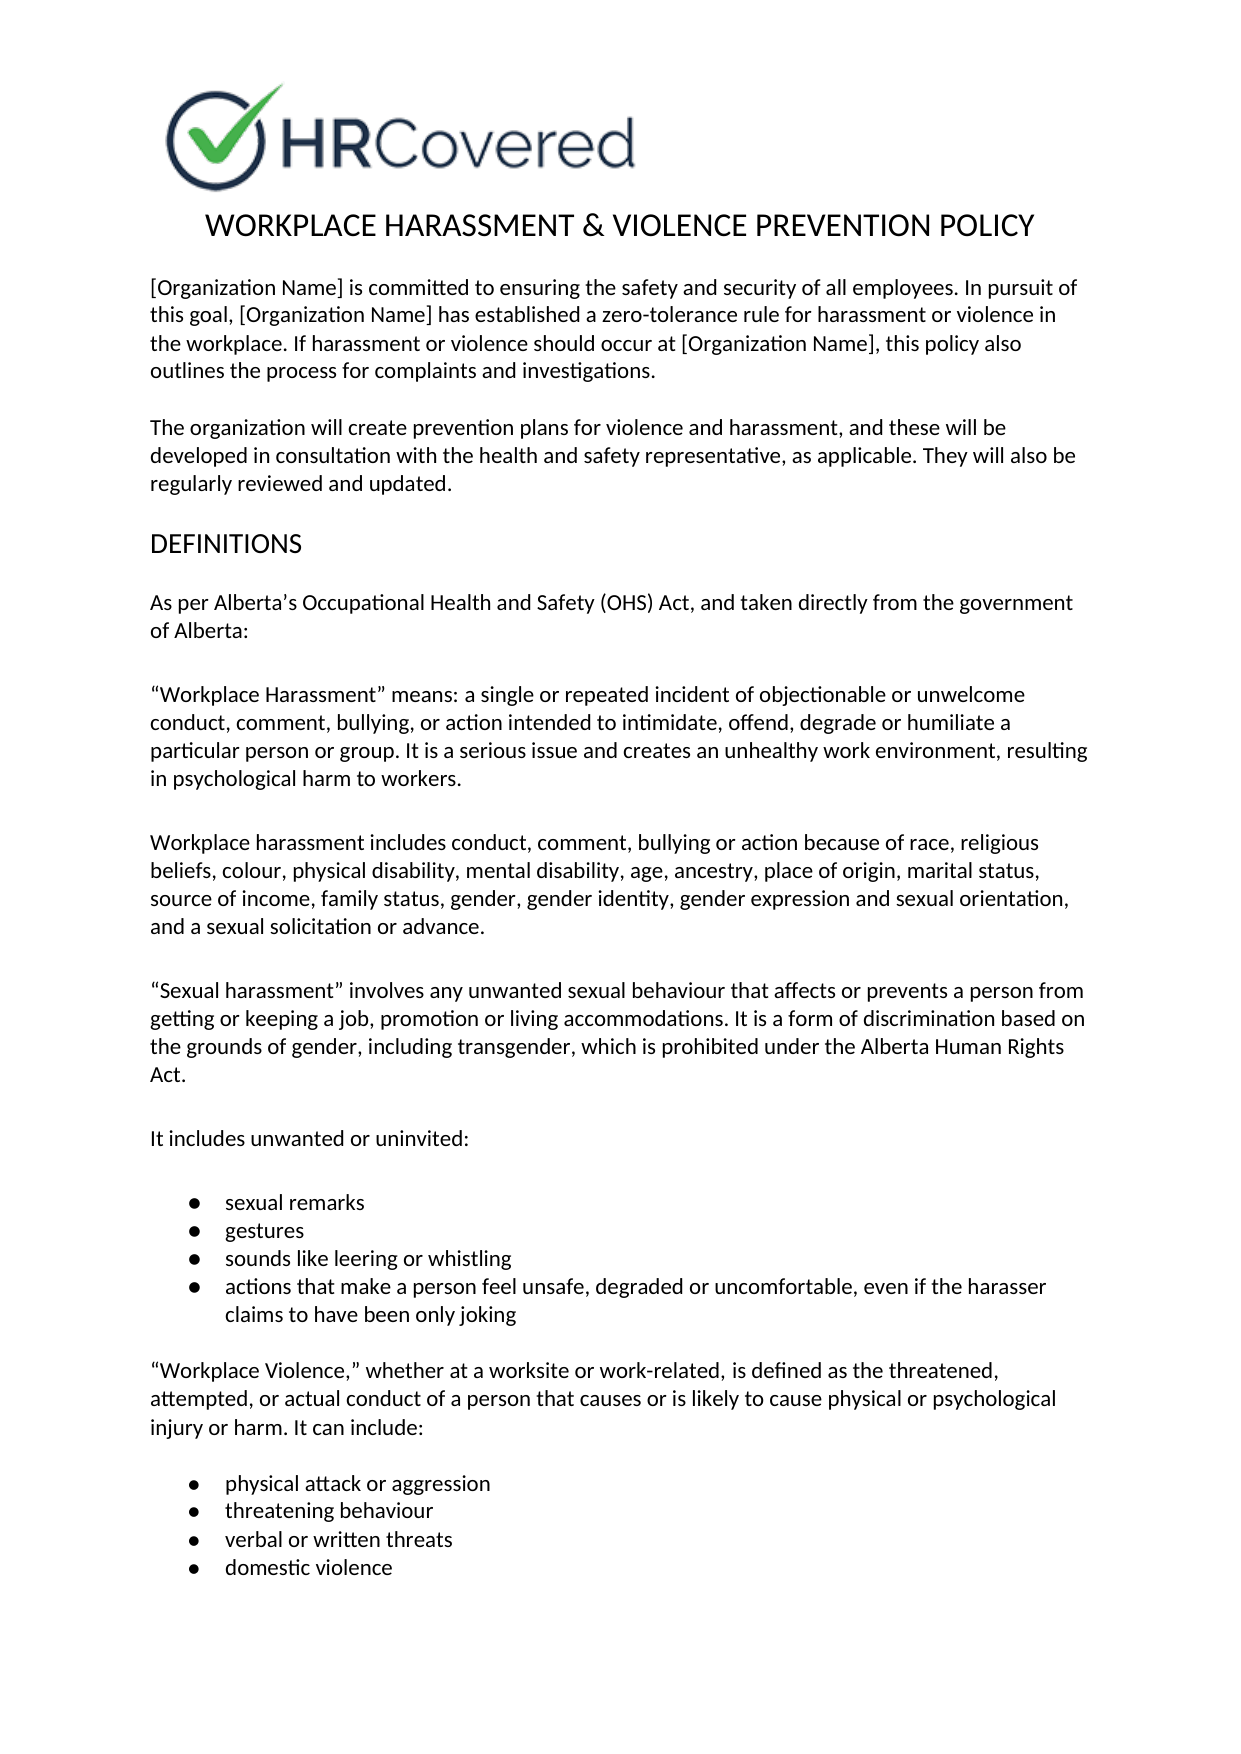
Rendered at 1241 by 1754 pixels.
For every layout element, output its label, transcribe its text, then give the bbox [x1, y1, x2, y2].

text “Sexual harassment” involves any unwanted sexual behaviour that affects or prevents a person from getting or keeping a job, promotion or living accommodations. It is a form of discrimination based on the grounds of gender, including transgender, which is prohibited under the Alberta Human Rights Act. [150, 976, 1090, 1088]
text As per Alberta’s Occupational Health and Safety (OHS) Act, and taken directly from the government of Alberta: [150, 588, 1090, 644]
list domestic violence [187, 1553, 1090, 1581]
text Workplace harassment includes conduct, comment, bullying or action because of race, religious beliefs, colour, physical disability, mental disability, age, ancestry, place of origin, marital status, source of income, family status, gender, gender identity, gender expression and sexual orientation, and a sexual solicitation or advance. [150, 828, 1090, 941]
text It includes unwanted or uninvited: [150, 1124, 1090, 1152]
subtitle WORKPLACE HARASSMENT & VIOLENCE PREVENTION POLICY [150, 204, 1090, 244]
text The organization will create prevention plans for violence and harassment, and these will be developed in consultation with the health and safety representative, as applicable. They will also be regularly reviewed and updated. [453, 413, 1090, 497]
list actions that make a person feel unsafe, degraded or uncomfortable, even if the harasser claims to have been only joking [187, 1272, 1090, 1328]
list gestures [187, 1216, 1090, 1244]
list sexual remarks [187, 1188, 1090, 1216]
text “Workplace Violence,” whether at a worksite or work-related, is defined as the threatened, attempted, or actual conduct of a person that causes or is likely to cause physical or psychological injury or harm. It can include: [150, 1357, 1090, 1441]
text [Organization Name] is committed to ensuring the safety and security of all employees. In pursuit of this goal, [Organization Name] has established a zero-tolerance rule for harassment or violence in the workplace. If harassment or violence should occur at [Organization Name], this policy also outlines the process for complaints and investigations. [657, 273, 1090, 385]
list threatening behaviour [187, 1497, 1090, 1525]
text DEFINITIONS [150, 525, 1090, 560]
text “Workplace Harassment” means: a single or repeated incident of objectionable or unwelcome conduct, comment, bullying, or action intended to intimidate, offend, degrade or humiliate a particular person or group. It is a serious issue and creates an unhealthy work environment, resulting in psychological harm to workers. [150, 680, 1090, 792]
list sounds like leering or whistling [187, 1244, 1090, 1272]
picture [150, 75, 650, 200]
list verbal or written threats [187, 1525, 1090, 1553]
list physical attack or aggression [187, 1469, 1090, 1497]
